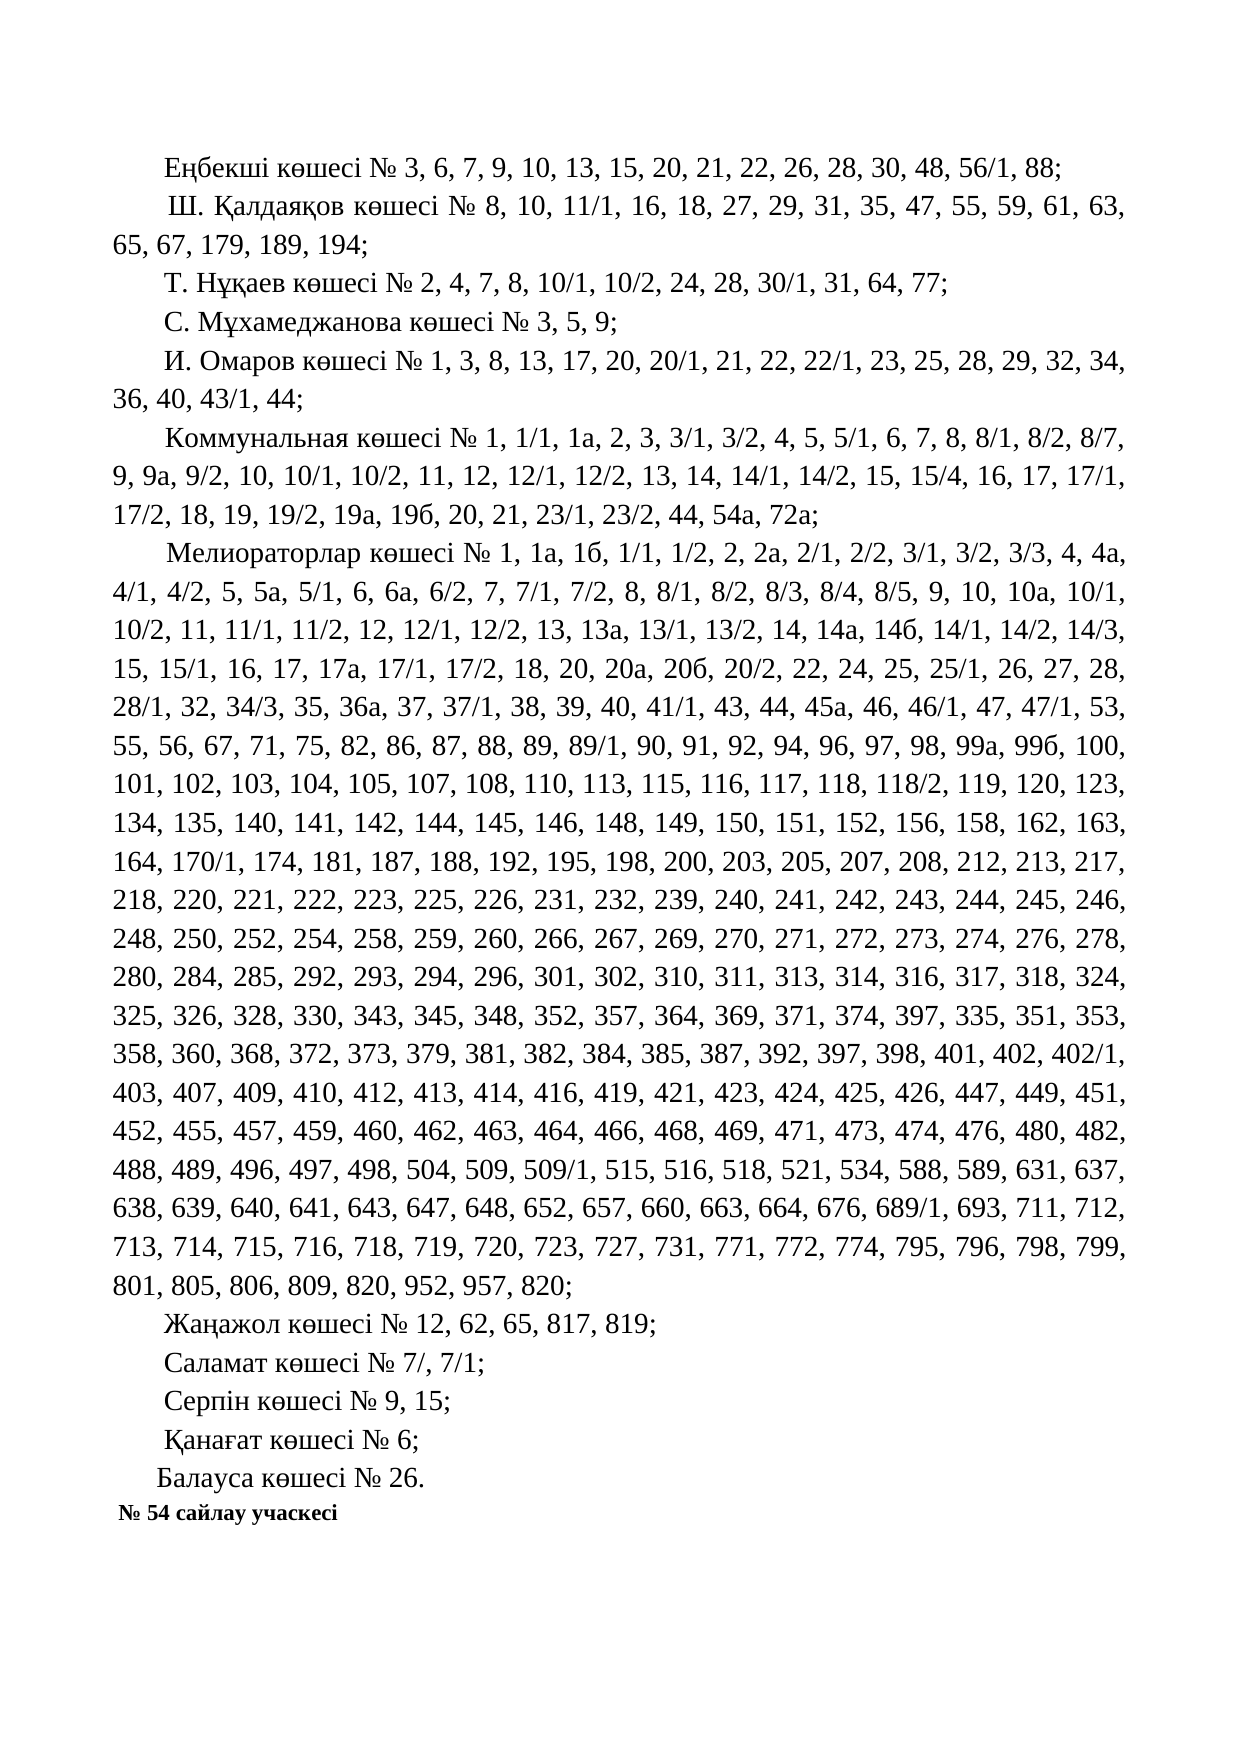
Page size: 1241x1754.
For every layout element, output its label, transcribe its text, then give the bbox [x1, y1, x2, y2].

text Жаңажол көшесі № 12, 62, 65, 817, 819; [112, 1306, 1128, 1340]
text Балауса көшесі № 26. [112, 1460, 1128, 1494]
text Ш. Қалдаяқов көшесі № 8, 10, 11/1, 16, 18, 27, 29, 31, 35, 47, 55, 59, 61, 63, 65, 67, 179, 189, 194; [112, 188, 1128, 261]
text Еңбекші көшесі № 3, 6, 7, 9, 10, 13, 15, 20, 21, 22, 26, 28, 30, 48, 56/1, 88; [112, 150, 1128, 183]
text Қанағат көшесі № 6; [112, 1422, 1128, 1455]
text Серпін көшесі № 9, 15; [112, 1383, 1128, 1417]
text Мелиораторлар көшесі № 1, 1а, 1б, 1/1, 1/2, 2, 2а, 2/1, 2/2, 3/1, 3/2, 3/3, 4, 4а, 4/1, 4/2, 5, 5а, 5/1, 6, 6а, 6/2, 7, 7/1, 7/2, 8, 8/1, 8/2, 8/3, 8/4, 8/5, 9, 10, 10а, 10/1, 10/2, 11, 11/1, 11/2, 12, 12/1, 12/2, 13, 13а, 13/1, 13/2, 14, 14а, 14б, 14/1, 14/2, 14/3, 15, 15/1, 16, 17, 17а, 17/1, 17/2, 18, 20, 20а, 20б, 20/2, 22, 24, 25, 25/1, 26, 27, 28, 28/1, 32, 34/3, 35, 36а, 37, 37/1, 38, 39, 40, 41/1, 43, 44, 45а, 46, 46/1, 47, 47/1, 53, 55, 56, 67, 71, 75, 82, 86, 87, 88, 89, 89/1, 90, 91, 92, 94, 96, 97, 98, 99а, 99б, 100, 101, 102, 103, 104, 105, 107, 108, 110, 113, 115, 116, 117, 118, 118/2, 119, 120, 123, 134, 135, 140, 141, 142, 144, 145, 146, 148, 149, 150, 151, 152, 156, 158, 162, 163, 164, 170/1, 174, 181, 187, 188, 192, 195, 198, 200, 203, 205, 207, 208, 212, 213, 217, 218, 220, 221, 222, 223, 225, 226, 231, 232, 239, 240, 241, 242, 243, 244, 245, 246, 248, 250, 252, 254, 258, 259, 260, 266, 267, 269, 270, 271, 272, 273, 274, 276, 278, 280, 284, 285, 292, 293, 294, 296, 301, 302, 310, 311, 313, 314, 316, 317, 318, 324, 325, 326, 328, 330, 343, 345, 348, 352, 357, 364, 369, 371, 374, 397, 335, 351, 353, 358, 360, 368, 372, 373, 379, 381, 382, 384, 385, 387, 392, 397, 398, 401, 402, 402/1, 403, 407, 409, 410, 412, 413, 414, 416, 419, 421, 423, 424, 425, 426, 447, 449, 451, 452, 455, 457, 459, 460, 462, 463, 464, 466, 468, 469, 471, 473, 474, 476, 480, 482, 488, 489, 496, 497, 498, 504, 509, 509/1, 515, 516, 518, 521, 534, 588, 589, 631, 637, 638, 639, 640, 641, 643, 647, 648, 652, 657, 660, 663, 664, 676, 689/1, 693, 711, 712, 713, 714, 715, 716, 718, 719, 720, 723, 727, 731, 771, 772, 774, 795, 796, 798, 799, 801, 805, 806, 809, 820, 952, 957, 820; [112, 535, 1128, 1301]
text № 54 сайлау учаскесі [112, 1499, 1128, 1525]
text И. Омаров көшесі № 1, 3, 8, 13, 17, 20, 20/1, 21, 22, 22/1, 23, 25, 28, 29, 32, 34, 36, 40, 43/1, 44; [112, 343, 1128, 415]
text С. Мұхамеджанова көшесі № 3, 5, 9; [112, 304, 1128, 338]
text Саламат көшесі № 7/, 7/1; [112, 1345, 1128, 1378]
text Коммунальная көшесі № 1, 1/1, 1а, 2, 3, 3/1, 3/2, 4, 5, 5/1, 6, 7, 8, 8/1, 8/2, 8/7, 9, 9а, 9/2, 10, 10/1, 10/2, 11, 12, 12/1, 12/2, 13, 14, 14/1, 14/2, 15, 15/4, 16, 17, 17/1, 17/2, 18, 19, 19/2, 19а, 19б, 20, 21, 23/1, 23/2, 44, 54а, 72а; [112, 420, 1128, 530]
text Т. Нұқаев көшесі № 2, 4, 7, 8, 10/1, 10/2, 24, 28, 30/1, 31, 64, 77; [112, 266, 1128, 299]
